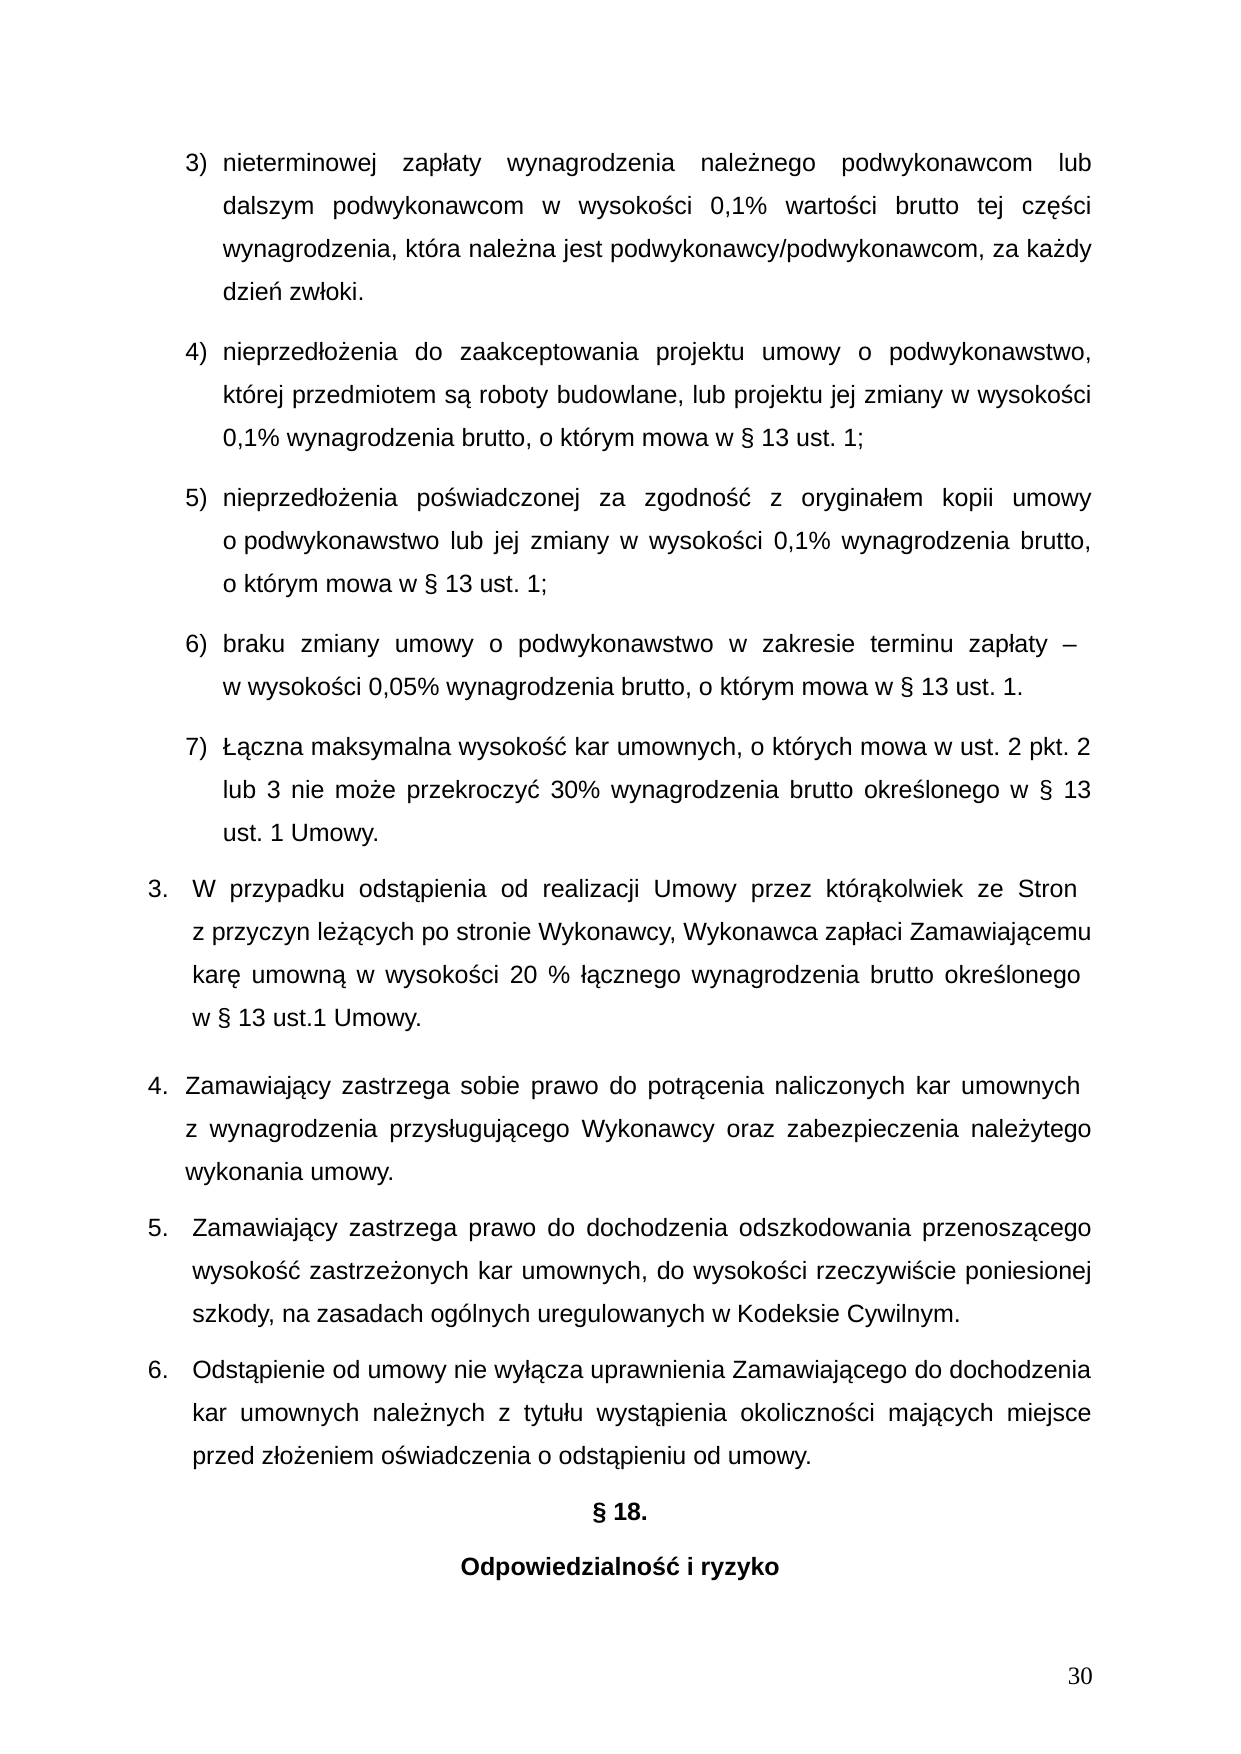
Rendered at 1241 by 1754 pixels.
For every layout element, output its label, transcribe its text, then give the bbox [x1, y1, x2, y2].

list nieterminowej zapłaty wynagrodzenia należnego podwykonawcom lub dalszym podwykonawcom w wysokości 0,1% wartości brutto tej części wynagrodzenia, która należna jest podwykonawcy/podwykonawcom, za każdy dzień zwłoki. [185, 148, 1093, 306]
subtitle § 18. [148, 1497, 1093, 1526]
text 4. Zamawiający zastrzega sobie prawo do potrącenia naliczonych kar umownych z wynagrodzenia przysługującego Wykonawcy oraz zabezpieczenia należytego wykonania umowy. [148, 1071, 1093, 1186]
text Odpowiedzialność i ryzyko [148, 1552, 1093, 1581]
list braku zmiany umowy o podwykonawstwo w zakresie terminu zapłaty – w wysokości 0,05% wynagrodzenia brutto, o którym mowa w § 13 ust. 1. [185, 629, 1093, 701]
list nieprzedłożenia do zaakceptowania projektu umowy o podwykonawstwo, której przedmiotem są roboty budowlane, lub projektu jej zmiany w wysokości 0,1% wynagrodzenia brutto, o którym mowa w § 13 ust. 1; [185, 337, 1093, 452]
text 5. Zamawiający zastrzega prawo do dochodzenia odszkodowania przenoszącego wysokość zastrzeżonych kar umownych, do wysokości rzeczywiście poniesionej szkody, na zasadach ogólnych uregulowanych w Kodeksie Cywilnym. [148, 1213, 1093, 1328]
list Łączna maksymalna wysokość kar umownych, o których mowa w ust. 2 pkt. 2 lub 3 nie może przekroczyć 30% wynagrodzenia brutto określonego w § 13 ust. 1 Umowy. [185, 732, 1093, 847]
text 6. Odstąpienie od umowy nie wyłącza uprawnienia Zamawiającego do dochodzenia kar umownych należnych z tytułu wystąpienia okoliczności mających miejsce przed złożeniem oświadczenia o odstąpieniu od umowy. [148, 1355, 1093, 1470]
list nieprzedłożenia poświadczonej za zgodność z oryginałem kopii umowy o podwykonawstwo lub jej zmiany w wysokości 0,1% wynagrodzenia brutto, o którym mowa w § 13 ust. 1; [185, 483, 1093, 598]
text 3. W przypadku odstąpienia od realizacji Umowy przez którąkolwiek ze Stron z przyczyn leżących po stronie Wykonawcy, Wykonawca zapłaci Zamawiającemu karę umowną w wysokości 20 % łącznego wynagrodzenia brutto określonego w § 13 ust.1 Umowy. [148, 874, 1093, 1032]
